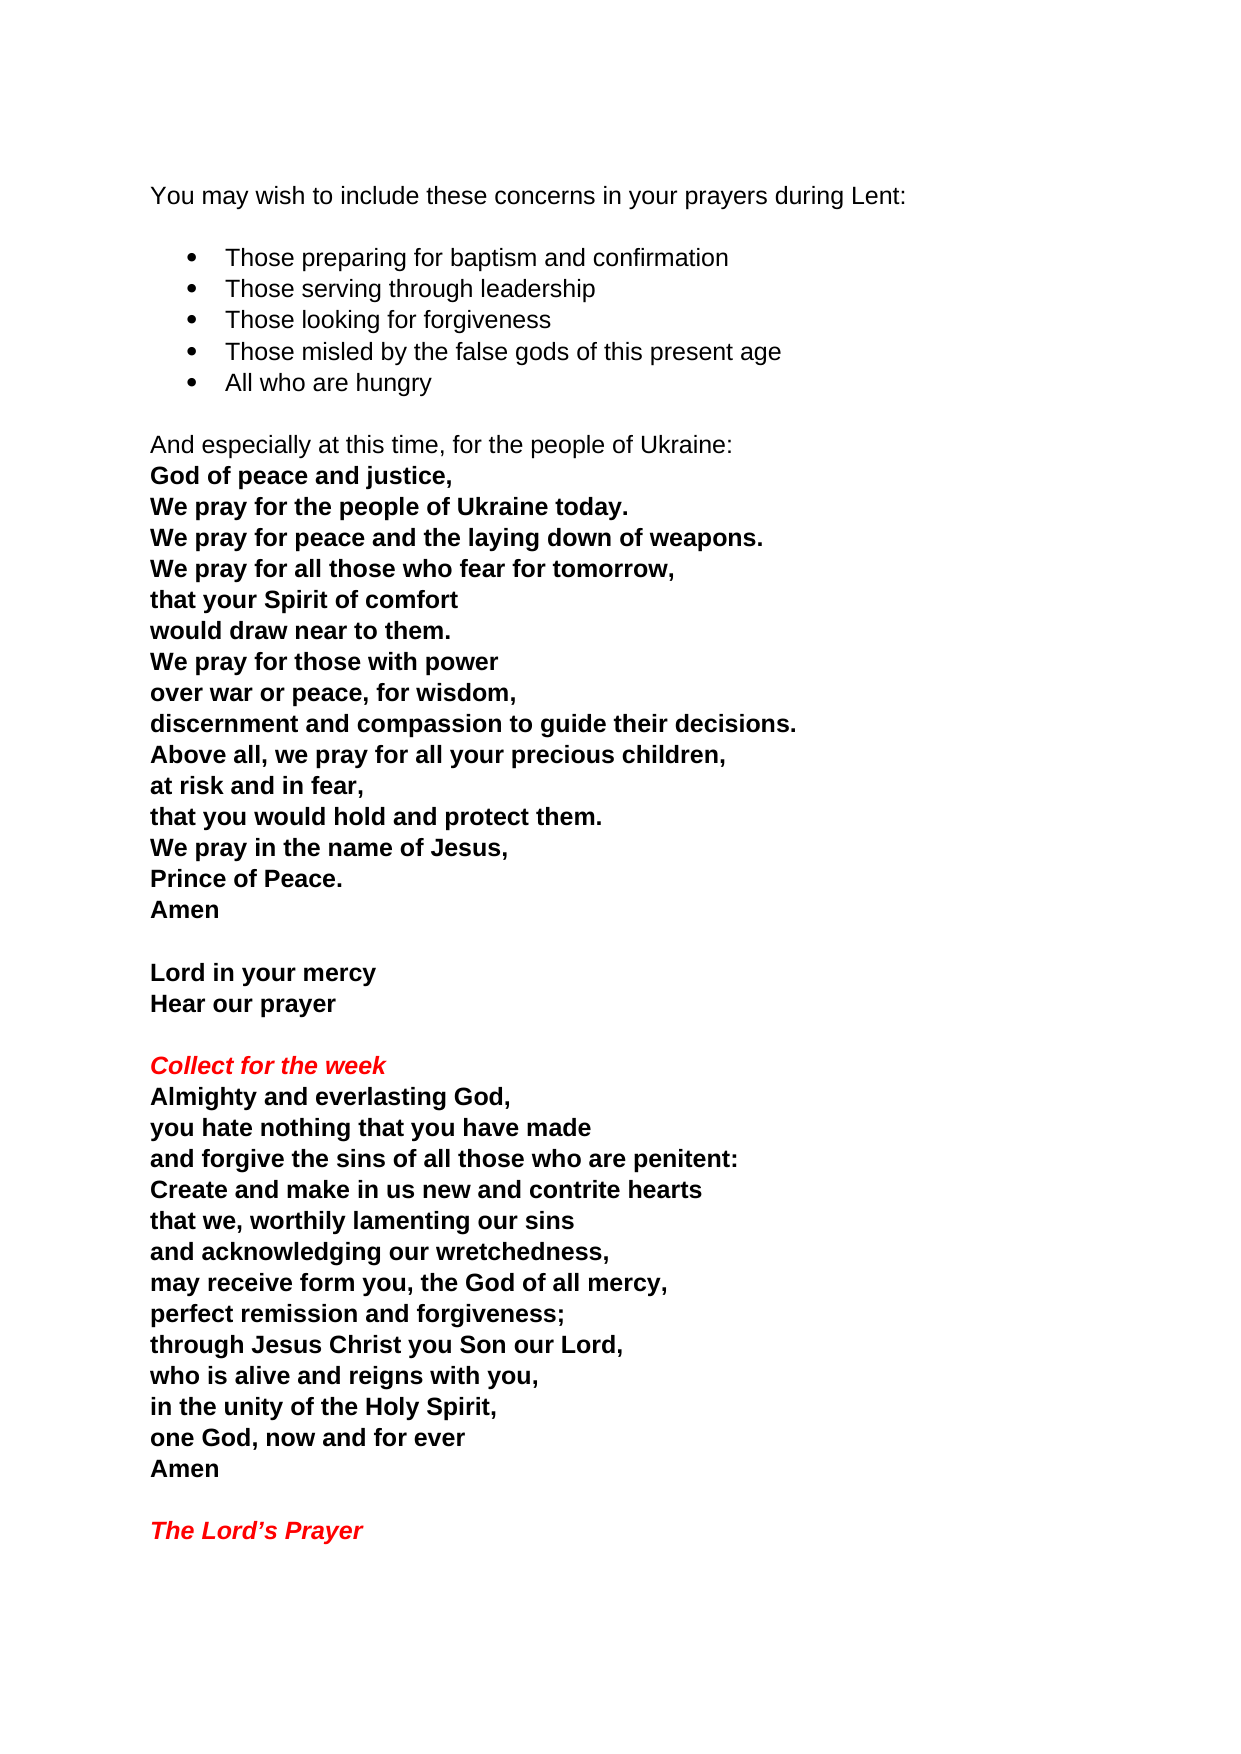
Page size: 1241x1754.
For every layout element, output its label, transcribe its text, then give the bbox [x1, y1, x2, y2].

text that we, worthily lamenting our sins [150, 1206, 1090, 1235]
text Amen [150, 1454, 1090, 1483]
text discernment and compassion to guide their decisions. [150, 709, 1090, 738]
text Create and make in us new and contrite hearts [150, 1175, 1090, 1204]
text one God, now and for ever [150, 1423, 1090, 1452]
text And especially at this time, for the people of Ukraine: [150, 430, 1090, 459]
text Amen [150, 896, 1090, 924]
text The Lord’s Prayer [150, 1516, 1090, 1545]
text God of peace and justice, [150, 461, 1090, 490]
text you hate nothing that you have made [150, 1113, 1090, 1142]
text perfect remission and forgiveness; [150, 1299, 1090, 1328]
list Those misled by the false gods of this present age [187, 337, 1090, 365]
list All who are hungry [187, 368, 1090, 397]
list Those serving through leadership [187, 274, 1090, 303]
text Lord in your mercy [150, 958, 1090, 986]
text Collect for the week [150, 1051, 1090, 1079]
text You may wish to include these concerns in your prayers during Lent: [150, 181, 1090, 210]
text who is alive and reigns with you, [150, 1361, 1090, 1390]
text We pray for the people of Ukraine today. [150, 492, 1090, 521]
text and acknowledging our wretchedness, [150, 1237, 1090, 1266]
text We pray in the name of Jesus, [150, 833, 1090, 862]
text Hear our prayer [150, 989, 1090, 1017]
text that you would hold and protect them. [150, 802, 1090, 831]
text may receive form you, the God of all mercy, [150, 1268, 1090, 1297]
list Those preparing for baptism and confirmation [187, 243, 1090, 272]
text that your Spirit of comfort [150, 585, 1090, 614]
text and forgive the sins of all those who are penitent: [150, 1144, 1090, 1173]
text Above all, we pray for all your precious children, [150, 740, 1090, 769]
text at risk and in fear, [150, 771, 1090, 800]
text We pray for peace and the laying down of weapons. [150, 523, 1090, 552]
text in the unity of the Holy Spirit, [150, 1392, 1090, 1421]
text over war or peace, for wisdom, [150, 678, 1090, 707]
text Prince of Peace. [150, 864, 1090, 893]
text We pray for all those who fear for tomorrow, [150, 554, 1090, 583]
text would draw near to them. [150, 616, 1090, 645]
text through Jesus Christ you Son our Lord, [150, 1330, 1090, 1359]
list Those looking for forgiveness [187, 305, 1090, 334]
text We pray for those with power [150, 647, 1090, 676]
text Almighty and everlasting God, [150, 1082, 1090, 1111]
